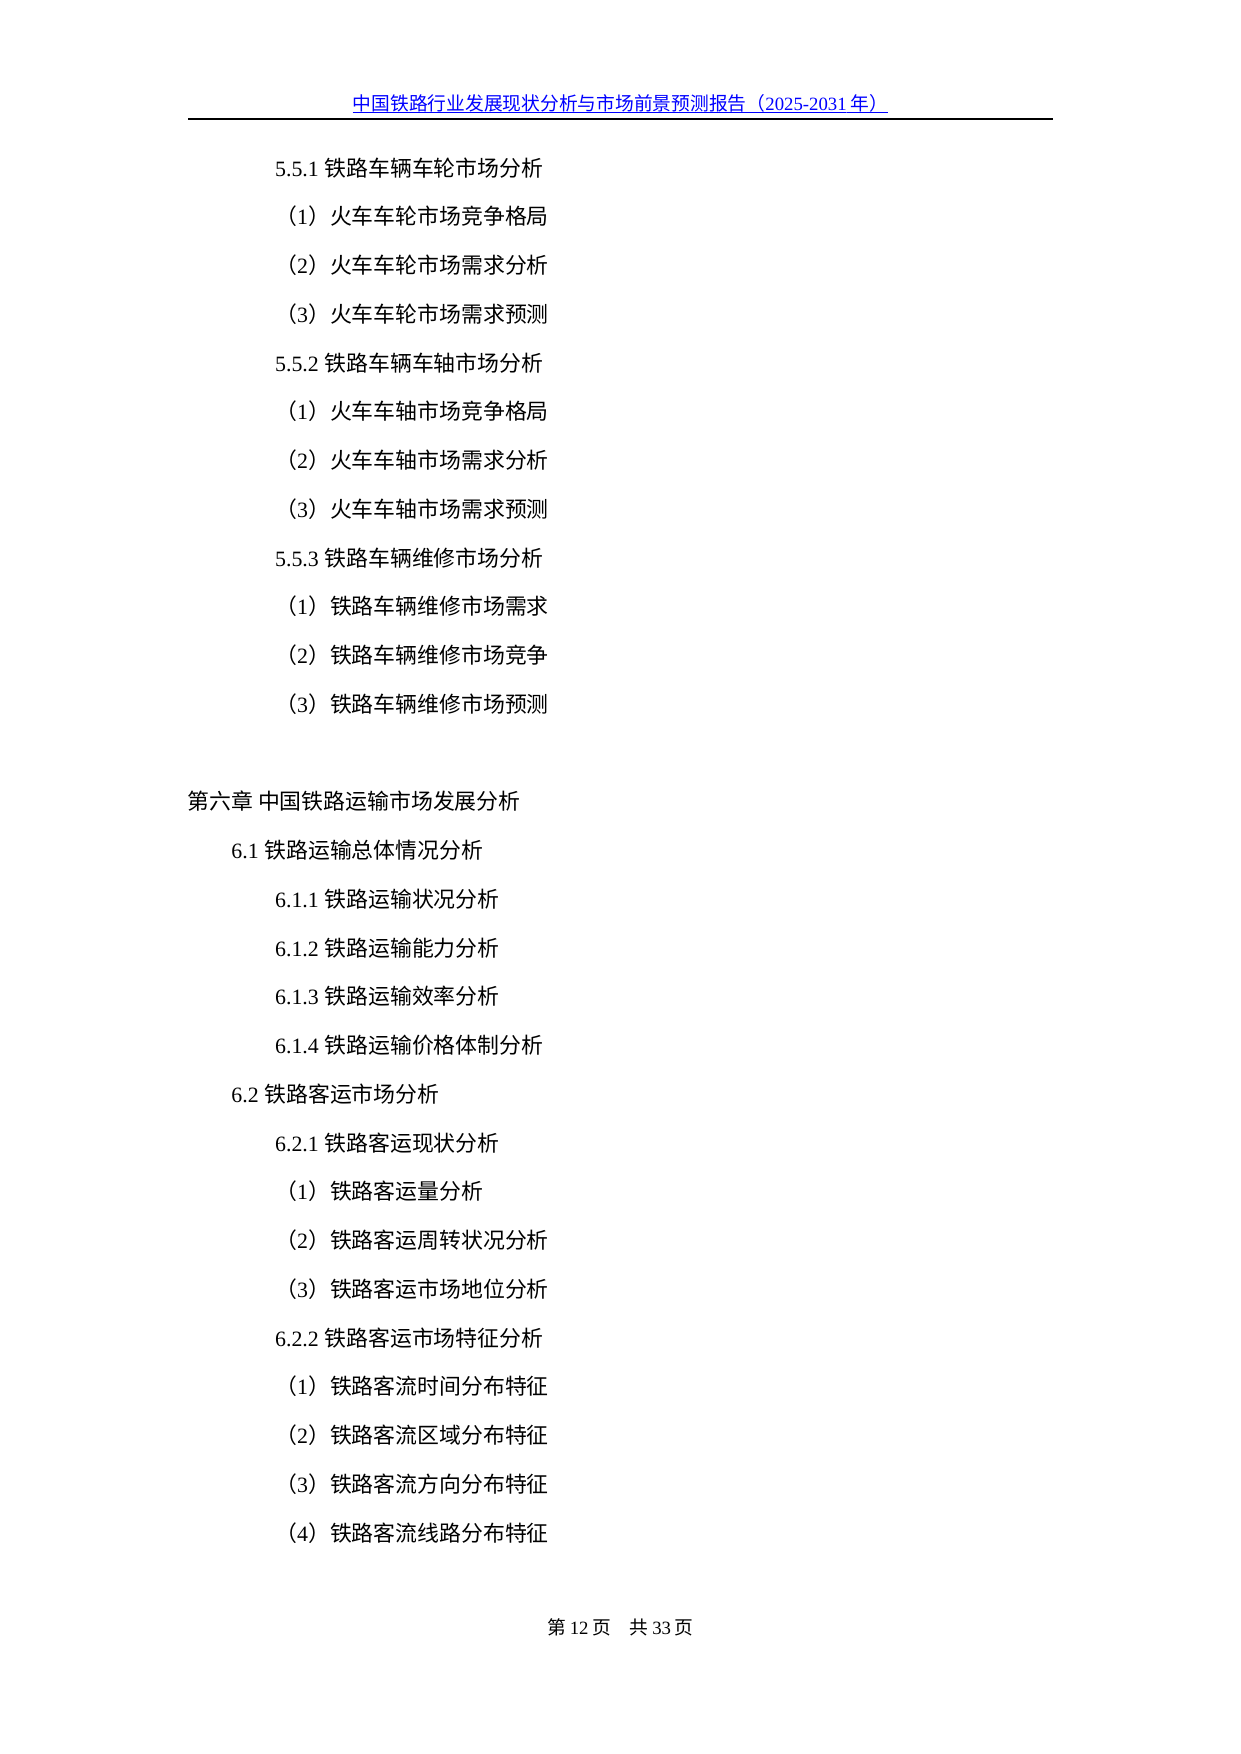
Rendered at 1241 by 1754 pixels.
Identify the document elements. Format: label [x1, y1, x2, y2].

text [187, 150, 1053, 1548]
